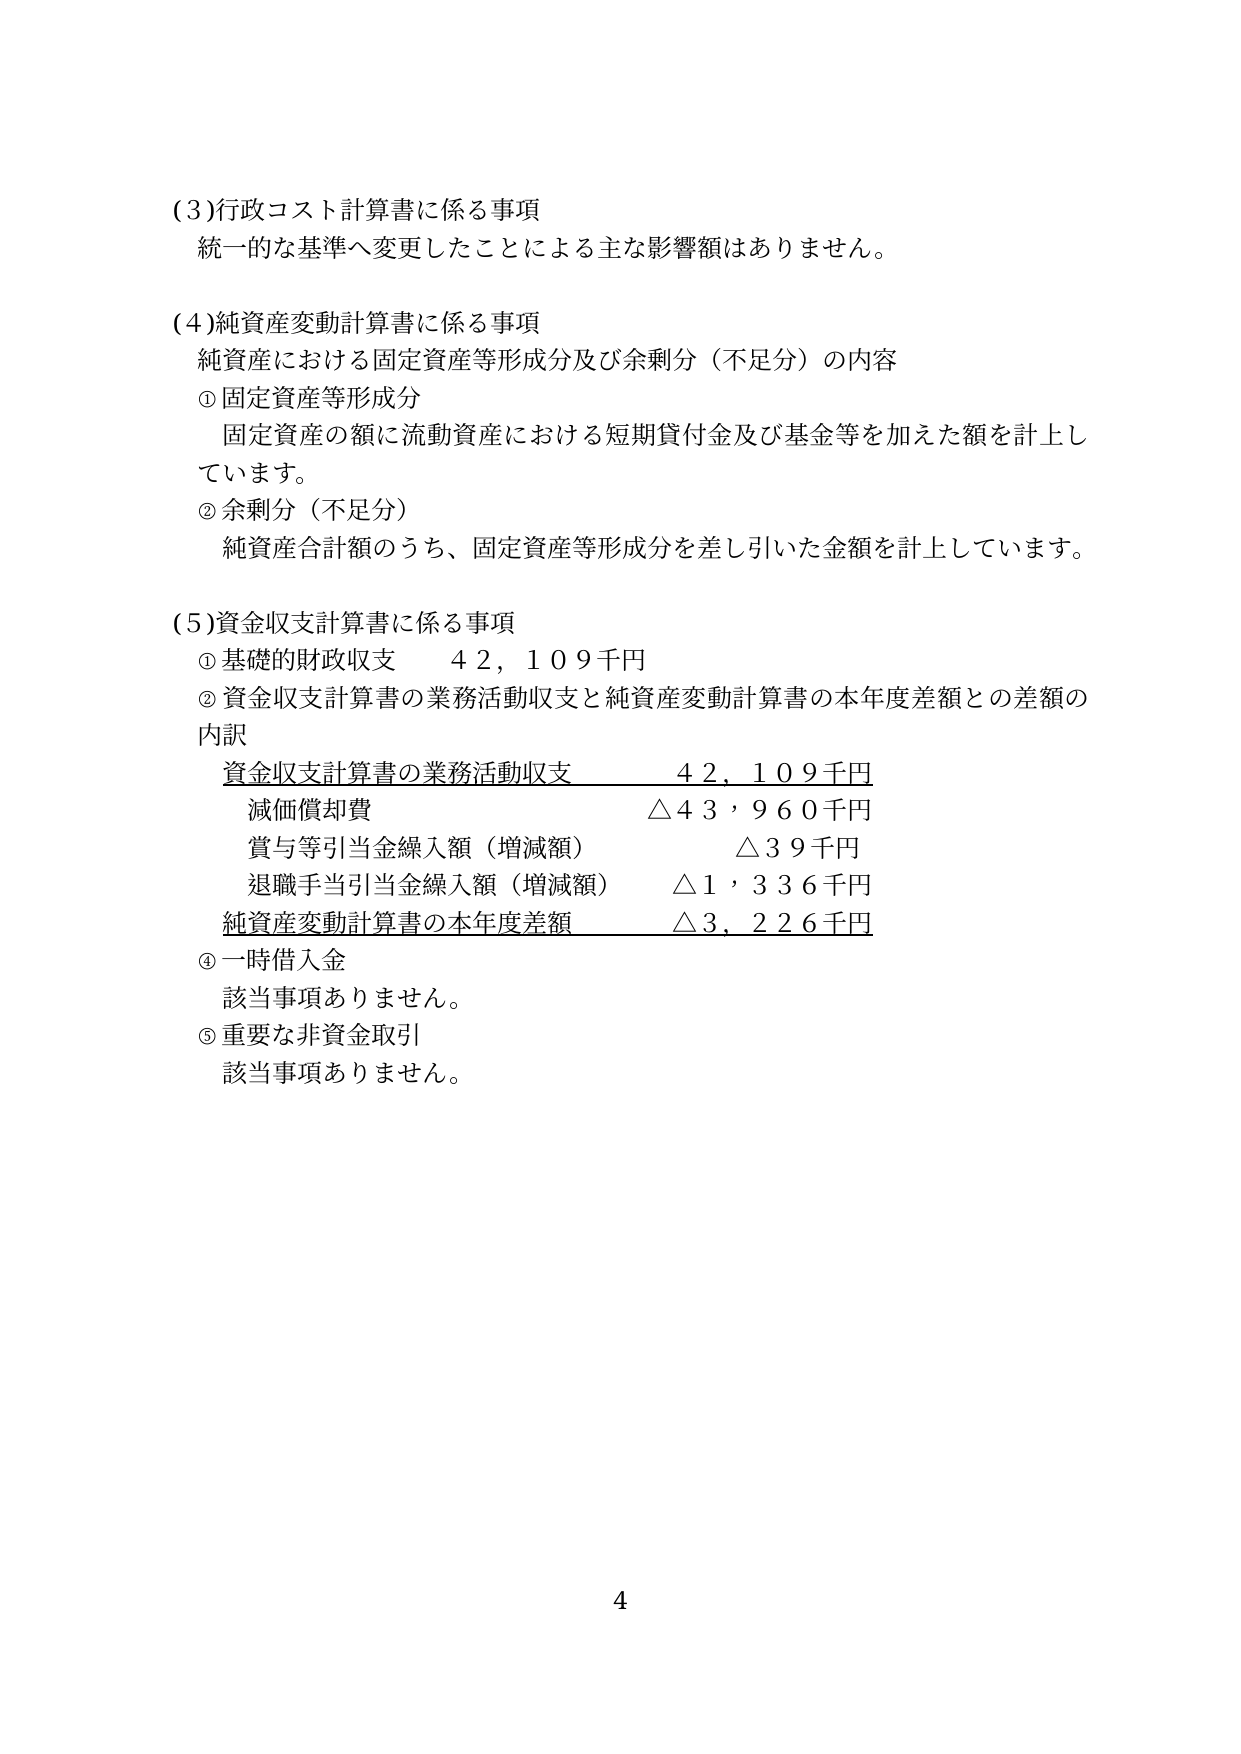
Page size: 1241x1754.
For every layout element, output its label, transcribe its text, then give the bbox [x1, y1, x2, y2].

text (４)純資産変動計算書に係る事項 [173, 303, 1092, 340]
text 該当事項ありません。 [198, 978, 1092, 1015]
text 資金収支計算書の業務活動収支 ４２，１０９千円 [223, 753, 1092, 790]
text ⑤重要な非資金取引 [198, 1015, 1092, 1053]
text (５)資金収支計算書に係る事項 [173, 603, 1092, 640]
text (３)行政コスト計算書に係る事項 [173, 190, 1092, 228]
text 純資産における固定資産等形成分及び余剰分（不足分）の内容 [173, 340, 1092, 378]
text 減価償却費 △４３，９６０千円 [223, 790, 1092, 828]
text ②資金収支計算書の業務活動収支と純資産変動計算書の本年度差額との差額の内訳 [198, 678, 1092, 753]
text ①固定資産等形成分 [198, 378, 1092, 415]
text 純資産合計額のうち、固定資産等形成分を差し引いた金額を計上しています。 [198, 528, 1092, 565]
text 賞与等引当金繰入額（増減額） △３９千円 [223, 828, 1092, 865]
text ①基礎的財政収支 ４２，１０９千円 [198, 640, 1092, 678]
text 純資産変動計算書の本年度差額 △３，２２６千円 [223, 903, 1092, 940]
text 統一的な基準へ変更したことによる主な影響額はありません。 [173, 228, 1092, 265]
text ②余剰分（不足分） [198, 490, 1092, 528]
text 退職手当引当金繰入額（増減額） △１，３３６千円 [223, 865, 1092, 903]
text 該当事項ありません。 [198, 1053, 1092, 1090]
text 固定資産の額に流動資産における短期貸付金及び基金等を加えた額を計上しています。 [198, 415, 1092, 490]
text ④一時借入金 [198, 940, 1092, 978]
